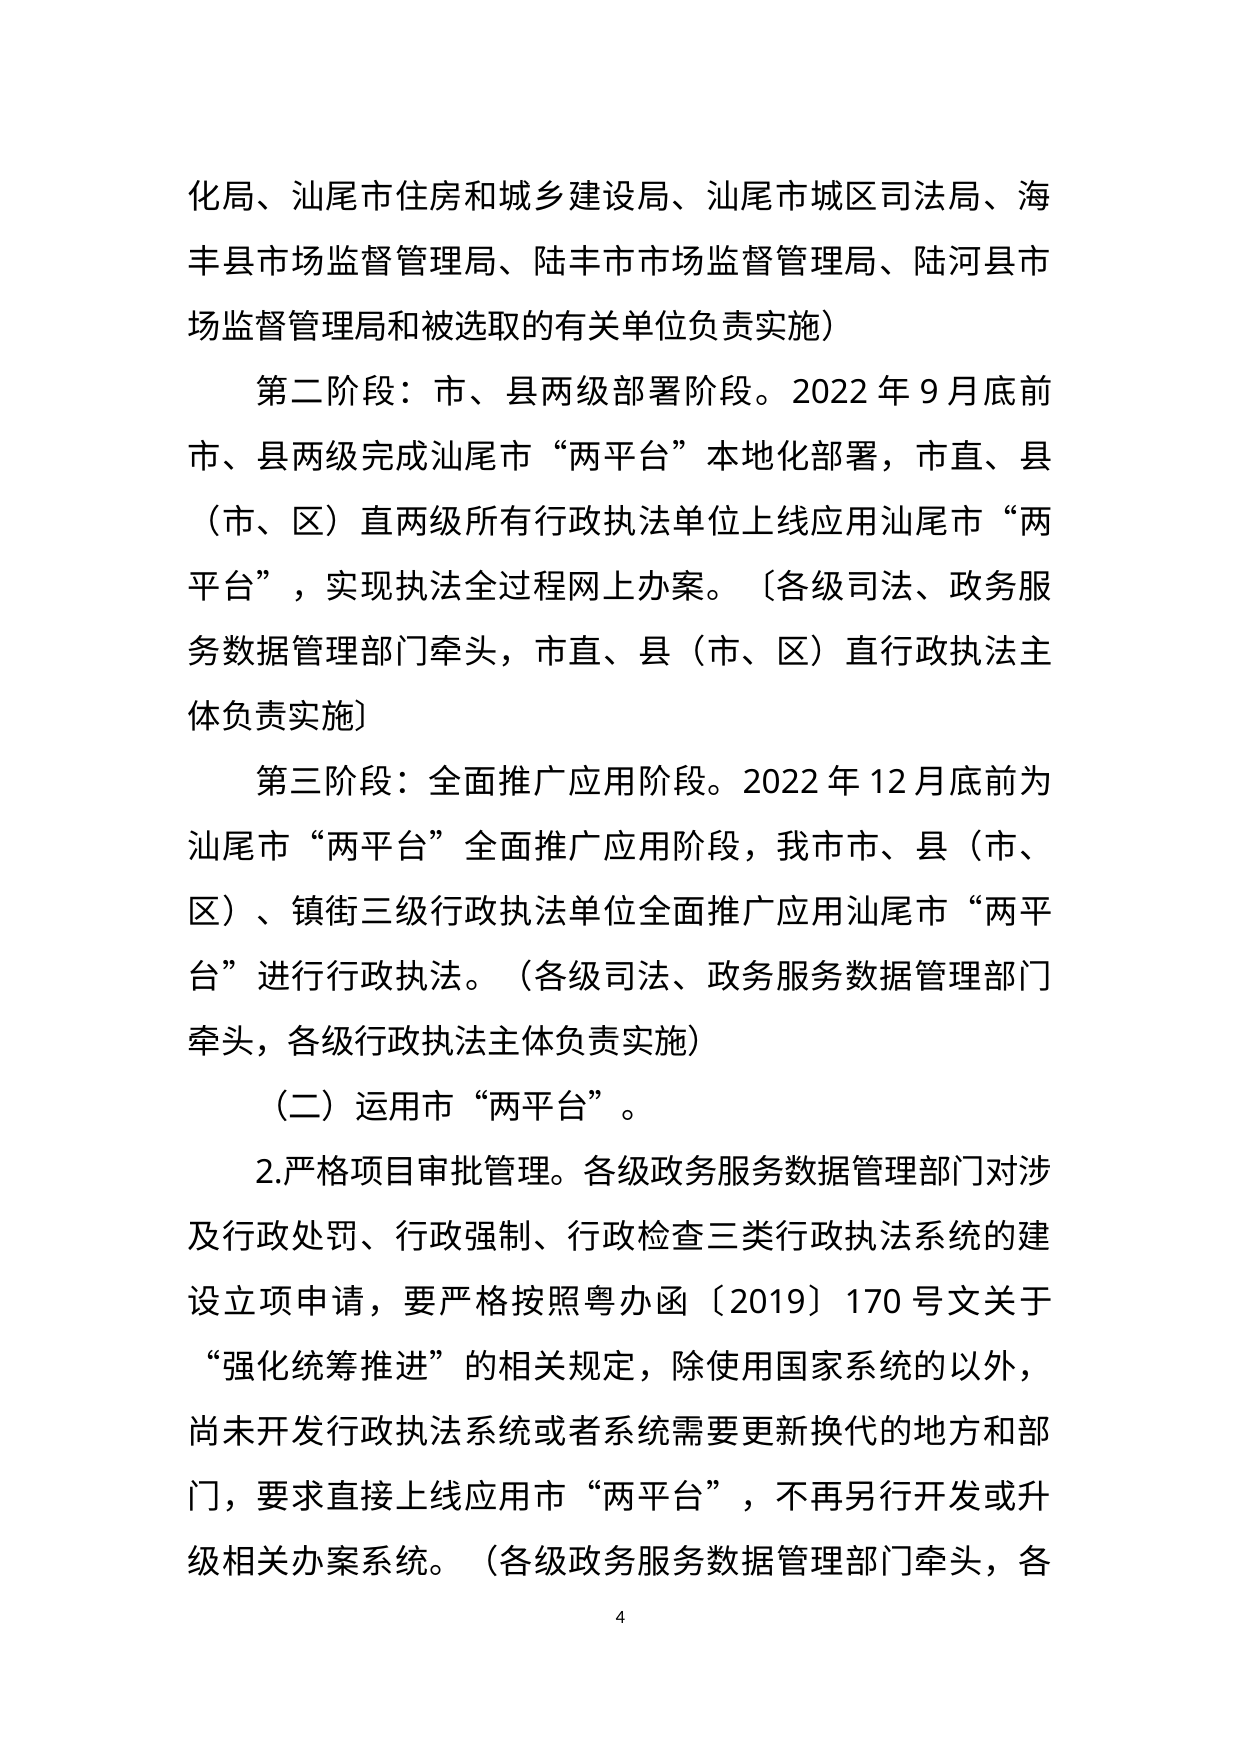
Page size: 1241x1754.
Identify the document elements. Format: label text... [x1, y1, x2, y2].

text （二）运用市“两平台”。 [187, 1072, 1053, 1137]
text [187, 162, 1053, 357]
text 第三阶段：全面推广应用阶段。2022年12月底前为汕尾市“两平台”全面推广应用阶段，我市市、县（市、区）、镇街三级行政执法单位全面推广应用汕尾市“两平台”进行行政执法。（各级司法、政务服务数据管理部门牵头，各级行政执法主体负责实施） [187, 747, 1053, 1072]
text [187, 1137, 1053, 1592]
text 第二阶段：市、县两级部署阶段。2022年9月底前市、县两级完成汕尾市“两平台”本地化部署，市直、县（市、区）直两级所有行政执法单位上线应用汕尾市“两平台”，实现执法全过程网上办案。〔各级司法、政务服务数据管理部门牵头，市直、县（市、区）直行政执法主体负责实施〕 [187, 357, 1053, 747]
